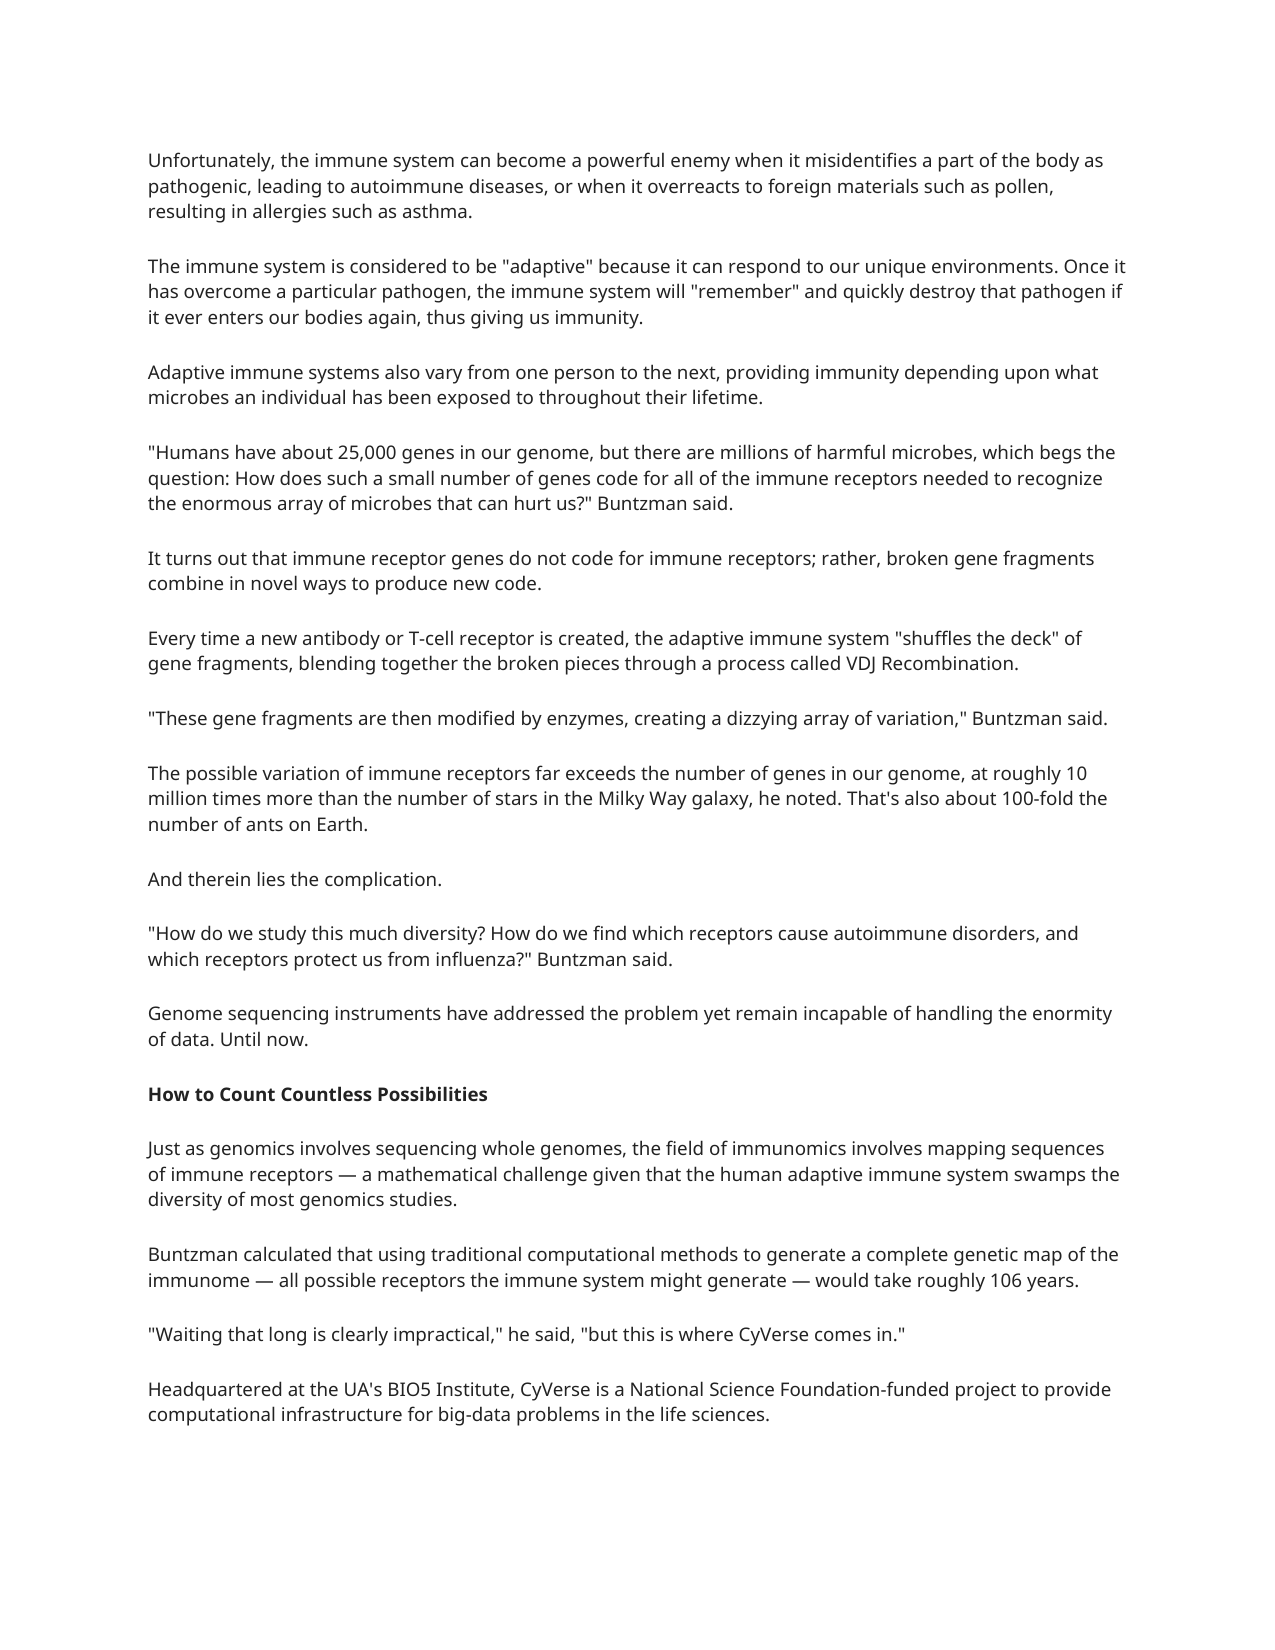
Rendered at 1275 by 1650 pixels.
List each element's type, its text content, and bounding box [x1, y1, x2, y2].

text Just as genomics involves sequencing whole genomes, the field of immunomics involves mapping sequences of immune receptors — a mathematical challenge given that the human adaptive immune system swamps the diversity of most genomics studies. [148, 1136, 1127, 1212]
text The immune system is considered to be "adaptive" because it can respond to our unique environments. Once it has overcome a particular pathogen, the immune system will "remember" and quickly destroy that pathogen if it ever enters our bodies again, thus giving us immunity. [148, 253, 1127, 330]
text "These gene fragments are then modified by enzymes, creating a dizzying array of variation," Buntzman said. [148, 705, 1127, 731]
text Genome sequencing instruments have addressed the problem yet remain incapable of handling the enormity of data. Until now. [148, 1001, 1127, 1052]
text "Humans have about 25,000 genes in our genome, but there are millions of harmful microbes, which begs the question: How does such a small number of genes code for all of the immune receptors needed to recognize the enormous array of microbes that can hurt us?" Buntzman said. [148, 439, 1127, 516]
text "Waiting that long is clearly impractical," he said, "but this is where CyVerse comes in." [148, 1322, 1127, 1347]
text Adaptive immune systems also vary from one person to the next, providing immunity depending upon what microbes an individual has been exposed to throughout their lifetime. [148, 359, 1127, 410]
text And therein lies the complication. [148, 866, 1127, 891]
text It turns out that immune receptor genes do not code for immune receptors; rather, broken gene fragments combine in novel ways to produce new code. [148, 545, 1127, 596]
text Headquartered at the UA's BIO5 Institute, CyVerse is a National Science Foundation-funded project to provide computational infrastructure for big-data problems in the life sciences. [148, 1376, 1127, 1427]
text Buntzman calculated that using traditional computational methods to generate a complete genetic map of the immunome — all possible receptors the immune system might generate — would take roughly 106 years. [148, 1241, 1127, 1292]
text "How do we study this much diversity? How do we find which receptors cause autoimmune disorders, and which receptors protect us from influenza?" Buntzman said. [148, 921, 1127, 972]
text Unfortunately, the immune system can become a powerful enemy when it misidentifies a part of the body as pathogenic, leading to autoimmune diseases, or when it overreacts to foreign materials such as pollen, resulting in allergies such as asthma. [148, 148, 1127, 224]
text The possible variation of immune receptors far exceeds the number of genes in our genome, at roughly 10 million times more than the number of stars in the Milky Way galaxy, he noted. That's also about 100-fold the number of ants on Earth. [148, 760, 1127, 837]
text Every time a new antibody or T-cell receptor is created, the adaptive immune system "shuffles the deck" of gene fragments, blending together the broken pieces through a process called VDJ Recombination. [148, 625, 1127, 676]
text How to Count Countless Possibilities [148, 1081, 1127, 1106]
